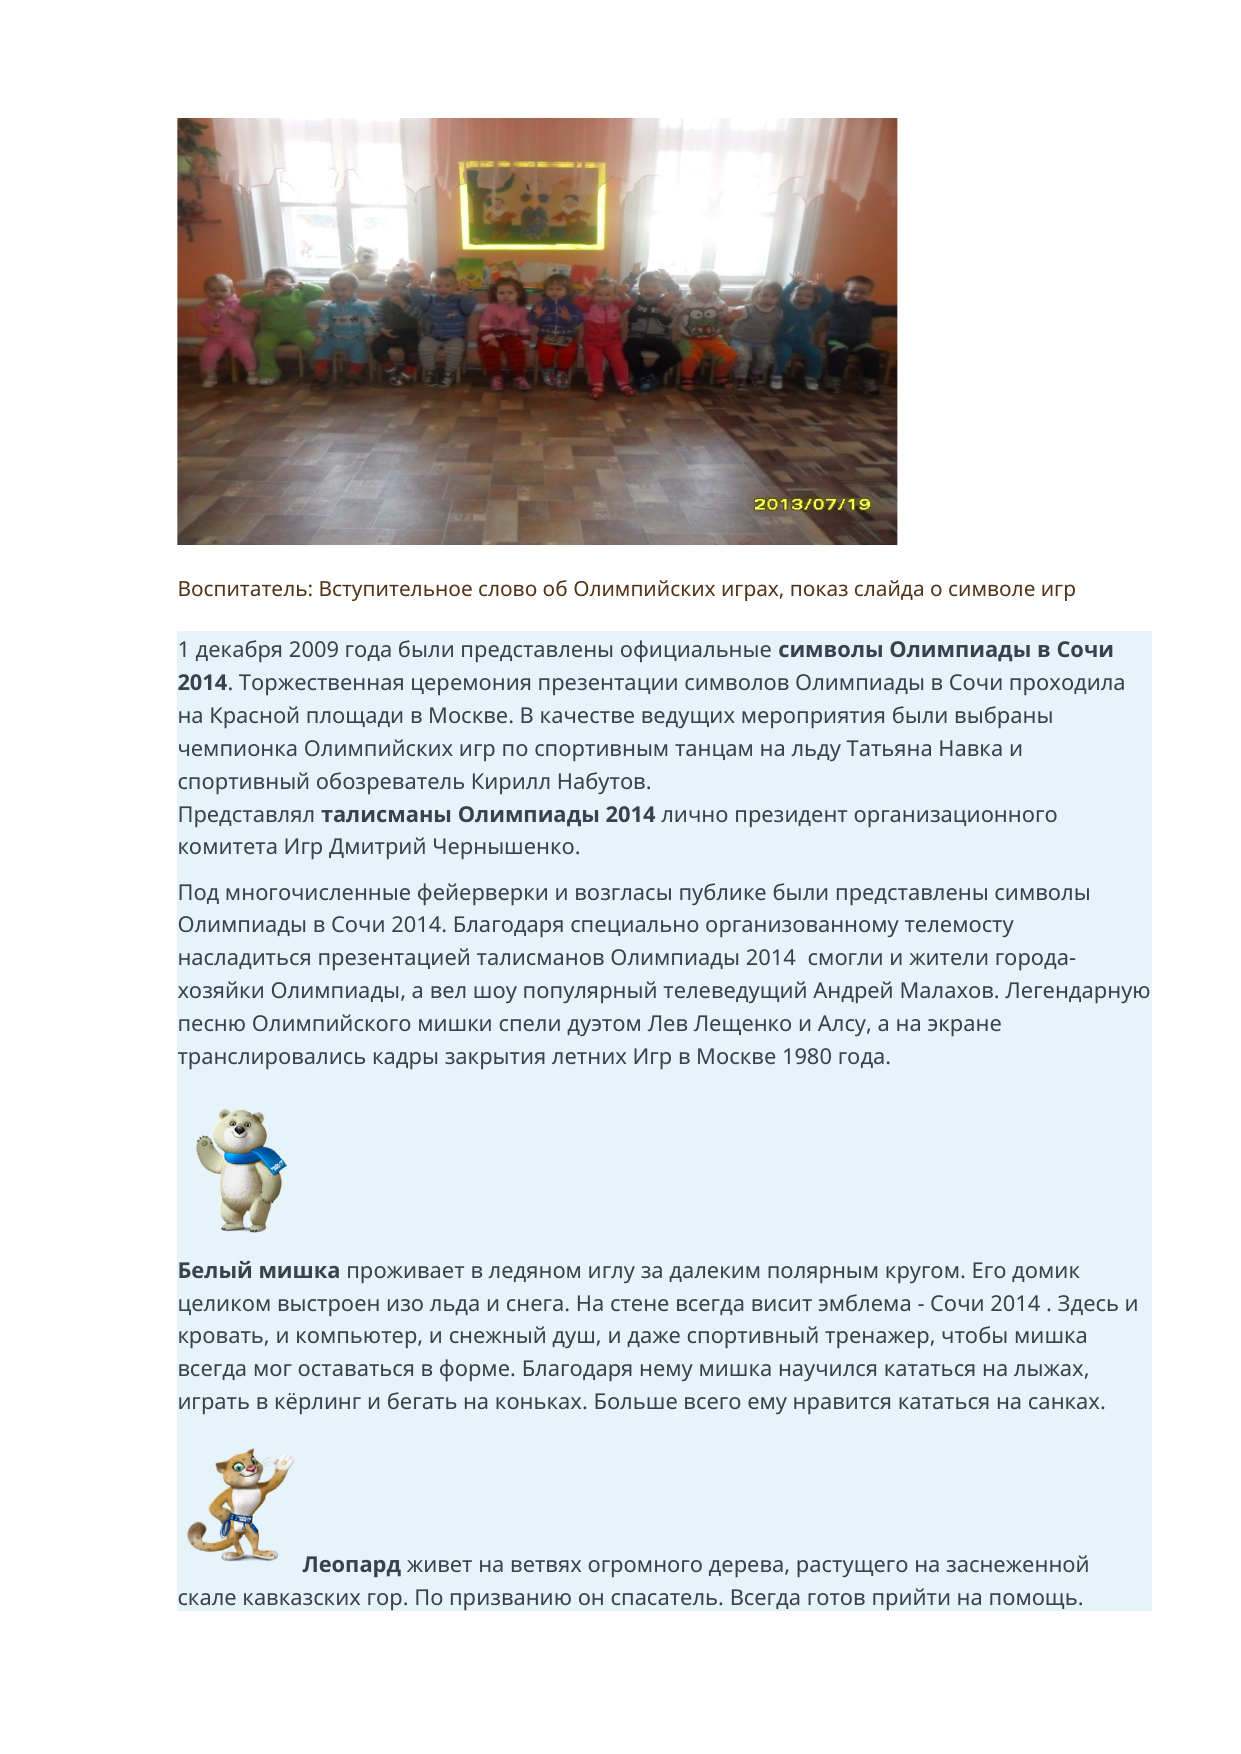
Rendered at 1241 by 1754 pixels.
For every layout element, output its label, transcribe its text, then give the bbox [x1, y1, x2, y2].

picture [177, 1083, 303, 1240]
text Под многочисленные фейерверки и возгласы публике были представлены символы Олимпиады в Сочи 2014. Благодаря специально организованному телемосту насладиться презентацией талисманов Олимпиады 2014 смогли и жители города-хозяйки Олимпиады, а вел шоу популярный телеведущий Андрей Малахов. Легендарную песню Олимпийского мишки спели дуэтом Лев Лещенко и Алсу, а на экране транслировались кадры закрытия летних Игр в Москве 1980 года. [177, 874, 1152, 1071]
picture [177, 118, 898, 545]
text 1 декабря 2009 года были представлены официальные символы Олимпиады в Сочи 2014. Торжественная церемония презентации символов Олимпиады в Сочи проходила на Красной площади в Москве. В качестве ведущих мероприятия были выбраны чемпионка Олимпийских игр по спортивным танцам на льду Татьяна Навка и спортивный обозреватель Кирилл Набутов. [177, 631, 1152, 796]
text Белый мишка проживает в ледяном иглу за далеким полярным кругом. Его домик целиком выстроен изо льда и снега. На стене всегда висит эмблема - Сочи 2014 . Здесь и кровать, и компьютер, и снежный душ, и даже спортивный тренажер, чтобы мишка всегда мог оставаться в форме. Благодаря нему мишка научился кататься на лыжах, играть в кёрлинг и бегать на коньках. Больше всего ему нравится кататься на санках. [177, 1252, 1152, 1416]
text Воспитатель: Вступительное слово об Олимпийских играх, показ слайда о символе игр [177, 574, 1152, 602]
text Представлял талисманы Олимпиады 2014 лично президент организационного комитета Игр Дмитрий Чернышенко. [177, 796, 1152, 861]
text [177, 1416, 1152, 1611]
picture [177, 1415, 303, 1572]
